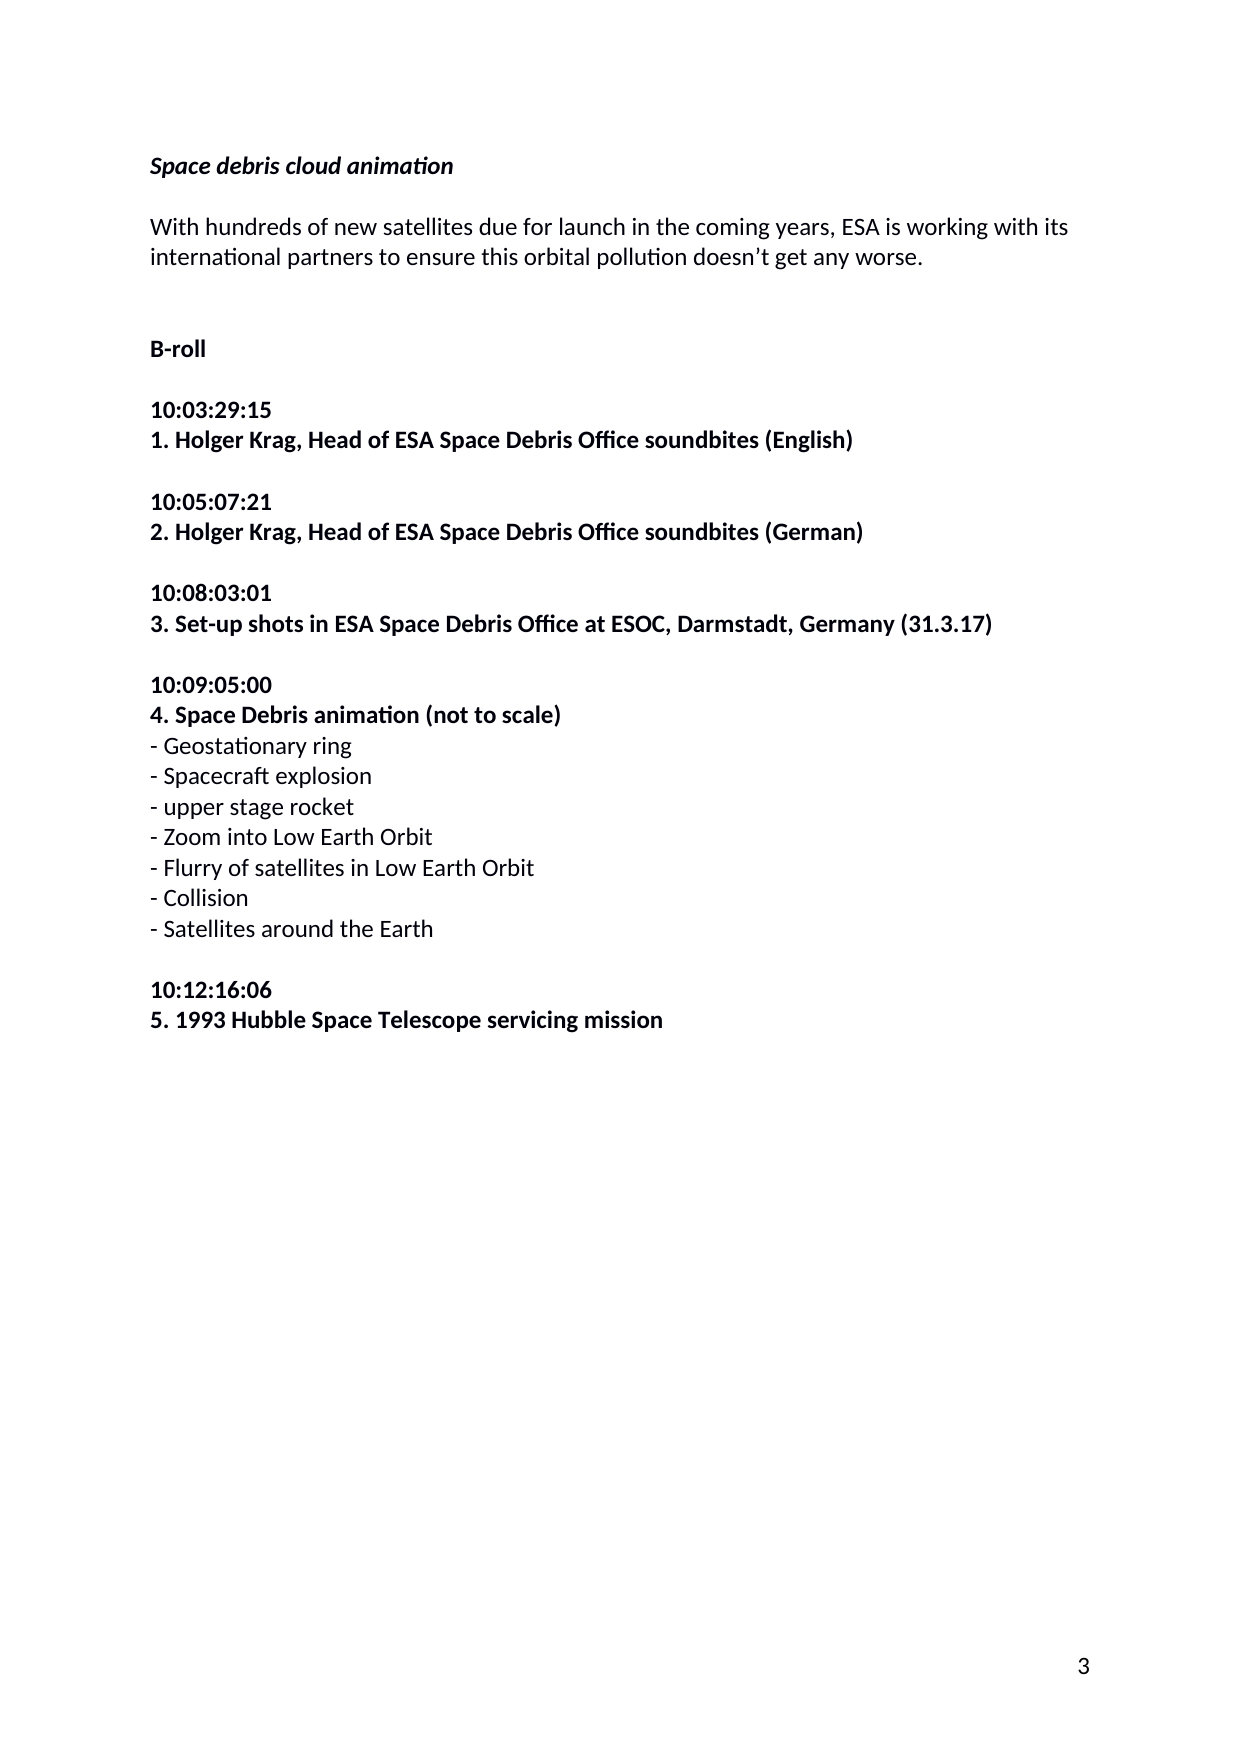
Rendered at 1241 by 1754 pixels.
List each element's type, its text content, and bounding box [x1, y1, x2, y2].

text 2. Holger Krag, Head of ESA Space Debris Office soundbites (German) [150, 516, 1090, 547]
text - Collision [150, 882, 1090, 913]
text 3. Set-up shots in ESA Space Debris Office at ESOC, Darmstadt, Germany (31.3.17) [150, 608, 1090, 638]
text Space debris cloud animation [150, 150, 1090, 181]
text - Spacecraft explosion [150, 760, 1090, 791]
text With hundreds of new satellites due for launch in the coming years, ESA is working with its international partners to ensure this orbital pollution doesn’t get any worse. [150, 211, 1090, 272]
text - Zoom into Low Earth Orbit [150, 821, 1090, 852]
text - Satellites around the Earth [150, 913, 1090, 943]
text 10:09:05:00 [150, 669, 1090, 699]
text B-roll [150, 333, 1090, 364]
text 10:03:29:15 [150, 394, 1090, 425]
text 10:12:16:06 [150, 974, 1090, 1004]
text 1. Holger Krag, Head of ESA Space Debris Office soundbites (English) [150, 425, 1090, 455]
text 5. 1993 Hubble Space Telescope servicing mission [150, 1004, 1090, 1035]
text - upper stage rocket [150, 791, 1090, 821]
text - Geostationary ring [150, 730, 1090, 760]
text 10:08:03:01 [150, 577, 1090, 608]
text 10:05:07:21 [150, 486, 1090, 516]
text - Flurry of satellites in Low Earth Orbit [150, 852, 1090, 882]
text 4. Space Debris animation (not to scale) [150, 699, 1090, 730]
